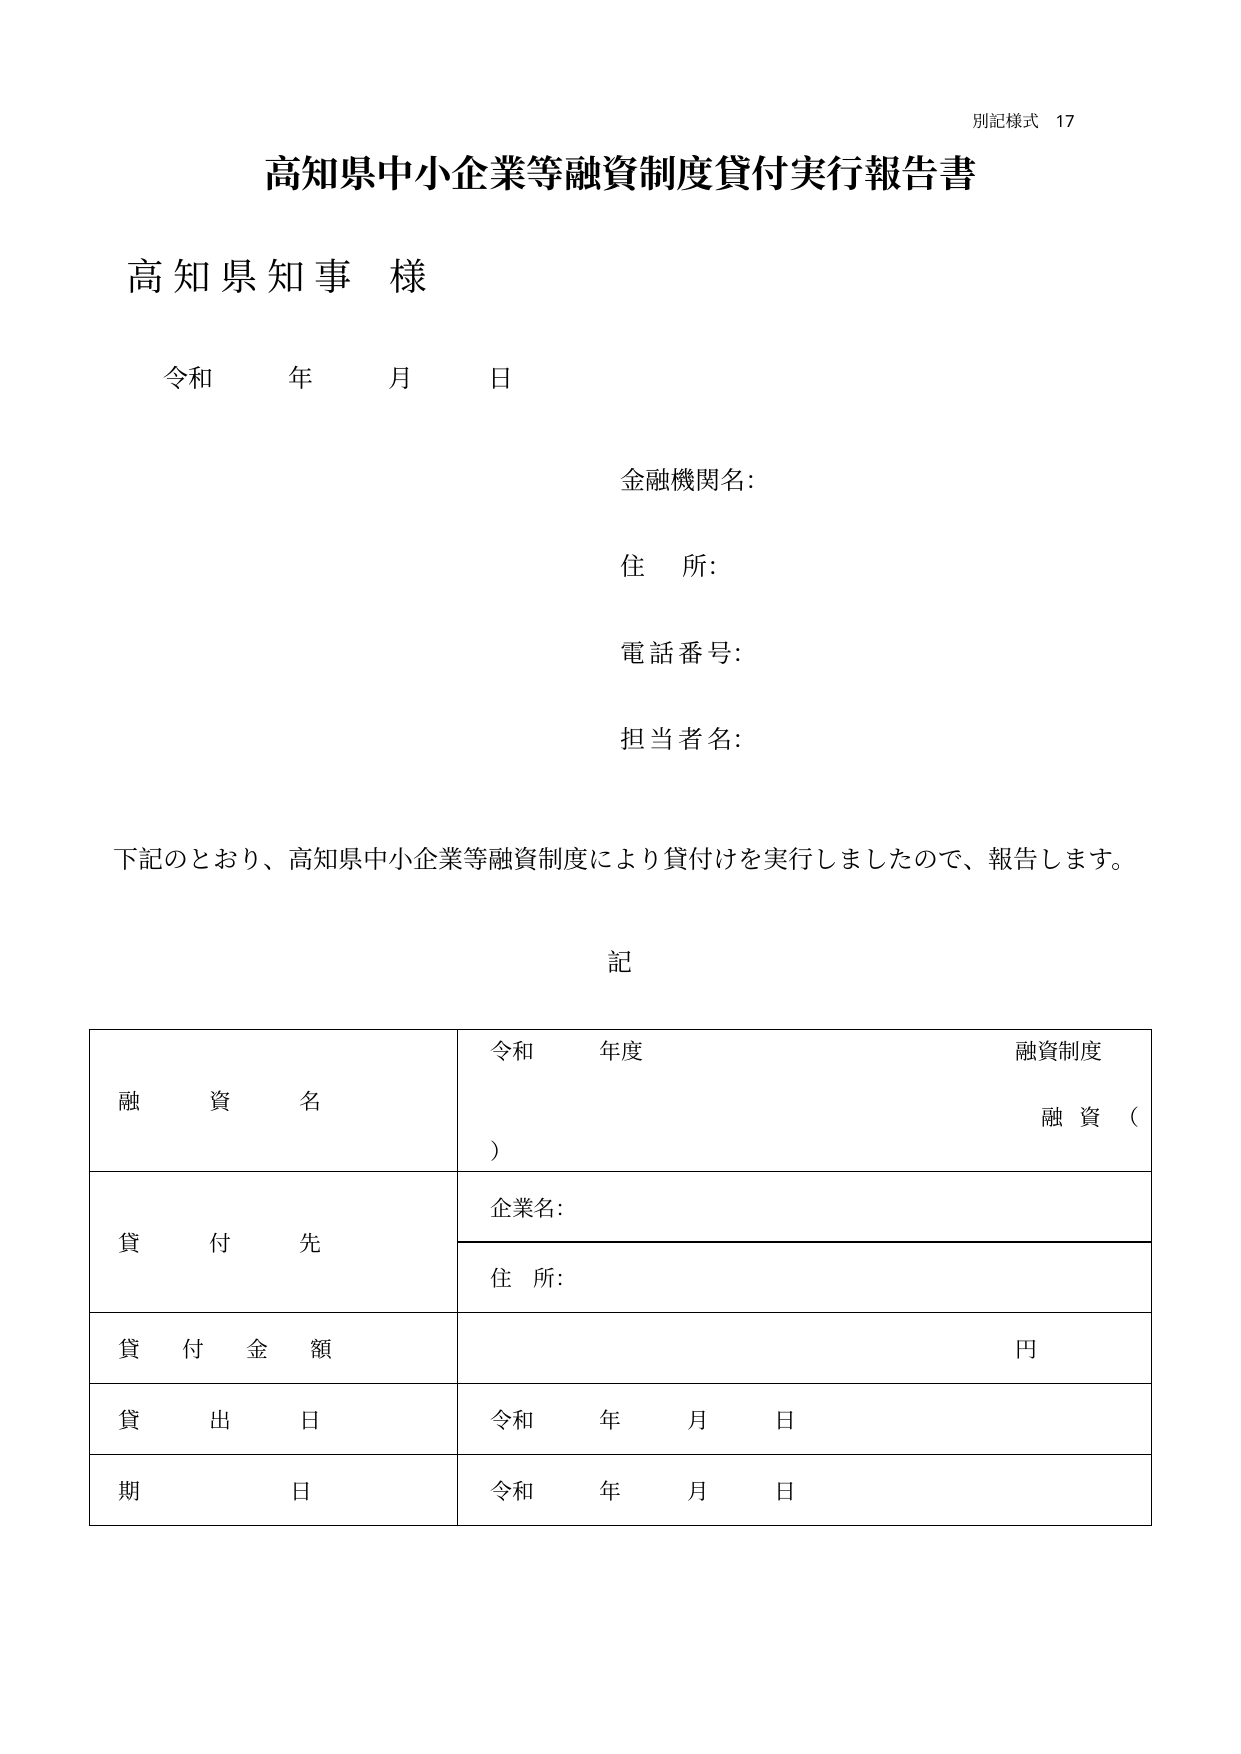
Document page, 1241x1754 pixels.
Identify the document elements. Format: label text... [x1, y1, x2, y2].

table_cell 令和 年 月 日 [458, 1384, 1151, 1454]
text 金融機関名： [620, 445, 1152, 513]
table_header 令和 年度 融資制度 融資（ ） [458, 1030, 1151, 1171]
text 令和 年 月 日 [89, 342, 1152, 411]
table_cell 貸付先 [90, 1172, 457, 1312]
table_cell 貸付金額 [90, 1313, 457, 1383]
text 下記のとおり、高知県中小企業等融資制度により貸付けを実行しましたので、報告します。 [89, 824, 1152, 892]
table_cell 企業名： [458, 1172, 1151, 1241]
text 別記様式 17 [89, 103, 1152, 137]
text 記 [89, 926, 1152, 995]
table_header 融資名 [90, 1030, 457, 1171]
table_cell 住 所： [458, 1243, 1151, 1312]
table_cell 令和 年 月 日 [458, 1455, 1151, 1525]
text 担当者名： [620, 703, 1152, 772]
table_cell 貸出日 [90, 1384, 457, 1454]
table_cell 円 [458, 1313, 1151, 1383]
text 電話番号： [620, 617, 1152, 686]
text 高 知 県 知 事 様 [89, 240, 1152, 308]
table_cell 期日 [90, 1455, 457, 1525]
text 住所： [620, 531, 1152, 599]
text 高知県中小企業等融資制度貸付実行報告書 [89, 137, 1152, 206]
